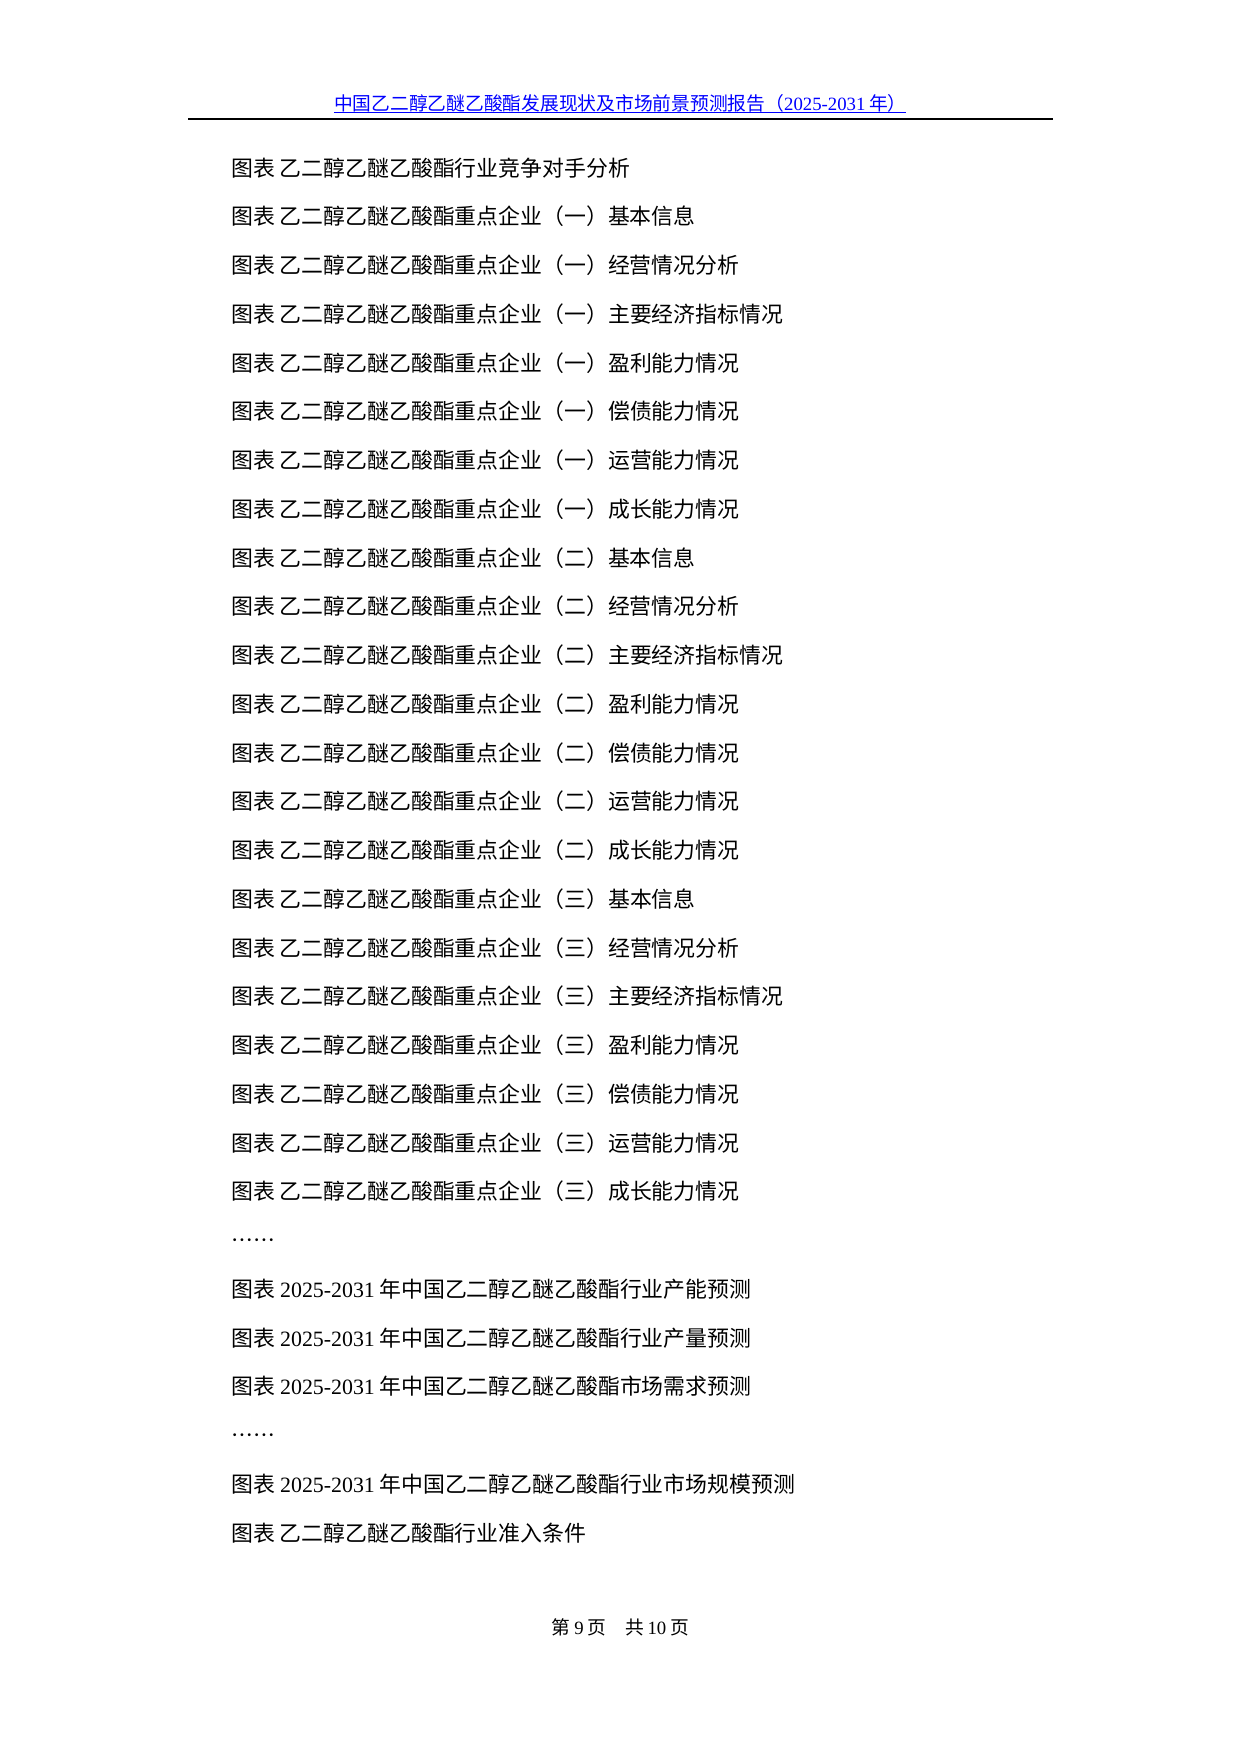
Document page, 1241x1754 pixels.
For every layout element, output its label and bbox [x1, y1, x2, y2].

text [187, 150, 1053, 1548]
